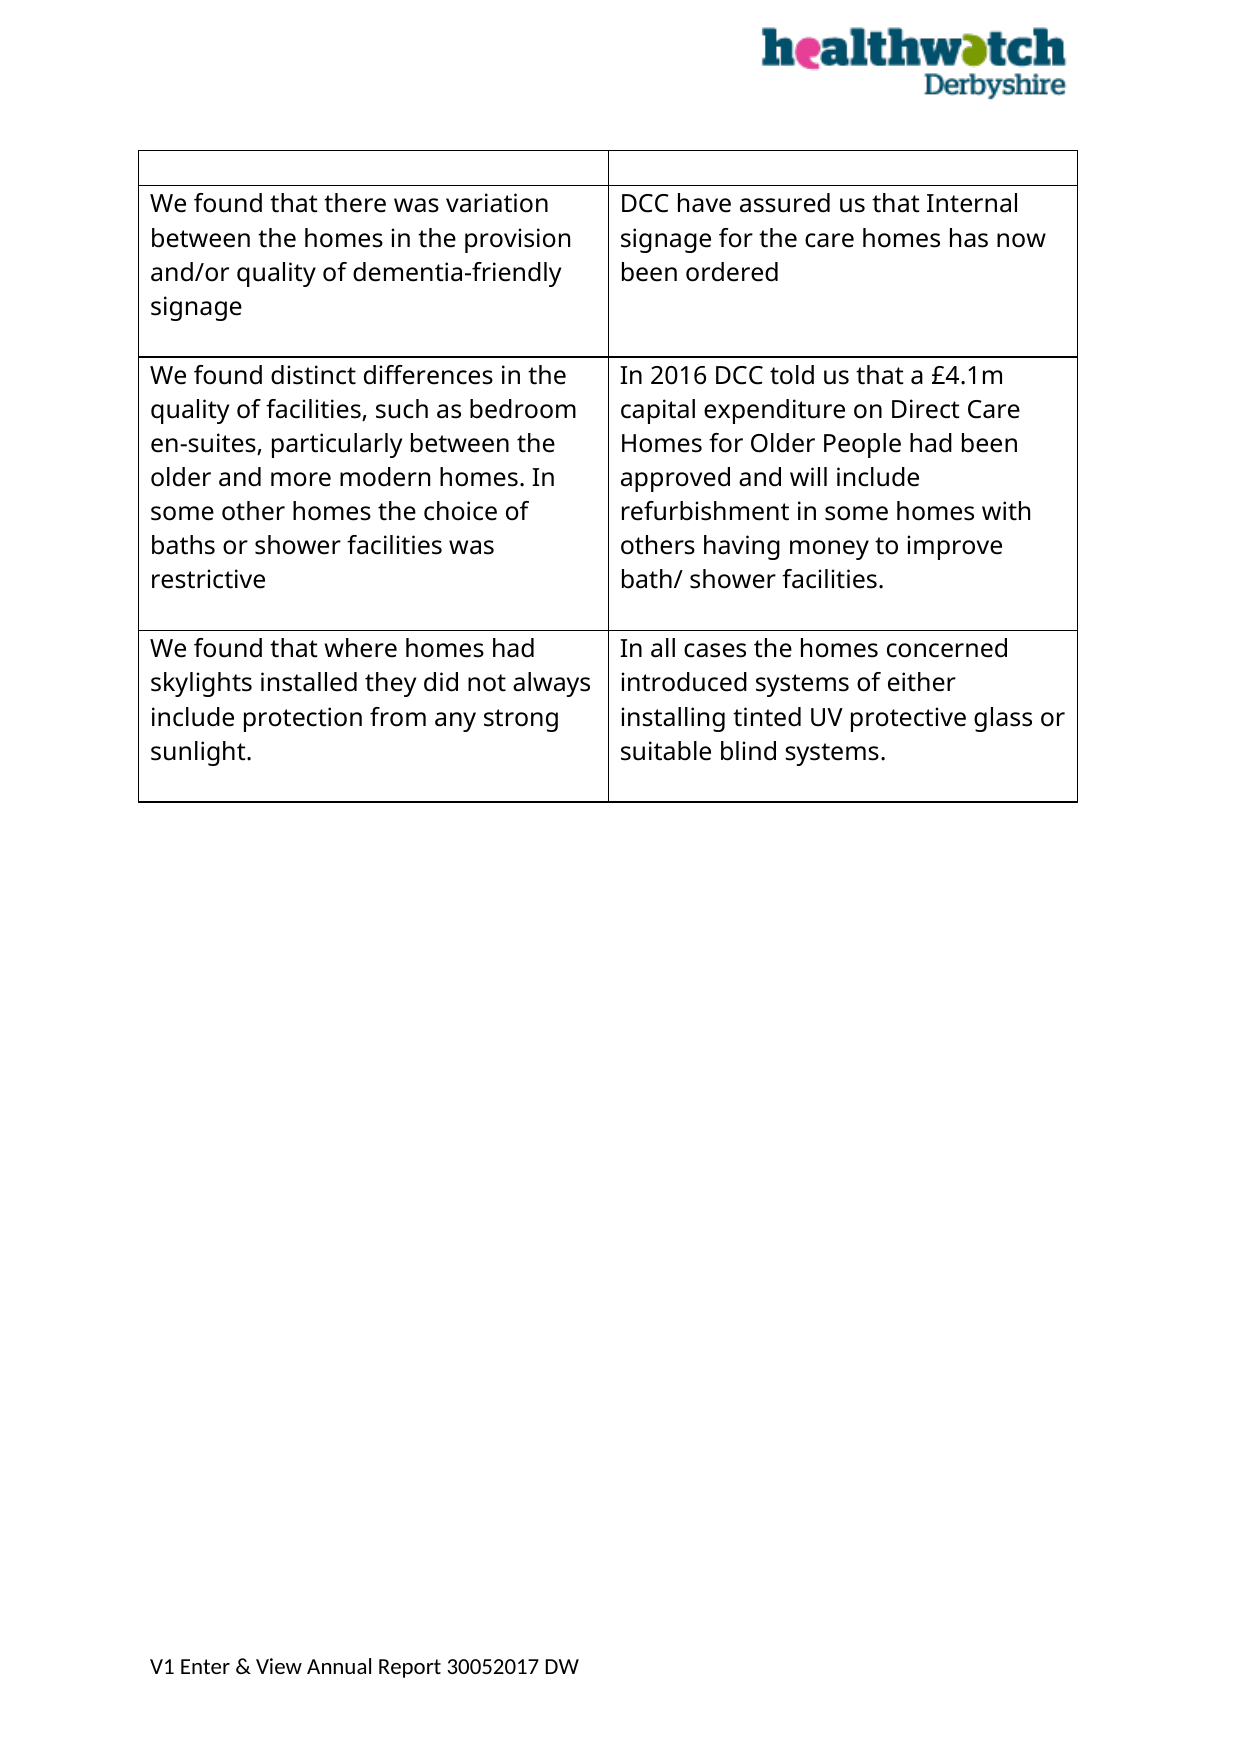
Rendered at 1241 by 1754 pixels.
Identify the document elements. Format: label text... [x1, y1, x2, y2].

table_cell In all cases the homes concerned introduced systems of either installing tinted UV protective glass or suitable blind systems. [609, 631, 1077, 801]
table_cell We found distinct differences in the quality of facilities, such as bedroom en-suites, particularly between the older and more modern homes. In some other homes the choice of baths or shower facilities was restrictive [139, 358, 608, 630]
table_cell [139, 151, 608, 185]
picture [753, 23, 1073, 104]
table_cell In 2016 DCC told us that a £4.1m capital expenditure on Direct Care Homes for Older People had been approved and will include refurbishment in some homes with others having money to improve bath/ shower facilities. [609, 358, 1077, 630]
table_cell We found that where homes had skylights installed they did not always include protection from any strong sunlight. [139, 631, 608, 801]
table_cell We found that there was variation between the homes in the provision and/or quality of dementia-friendly signage [139, 186, 608, 356]
table_cell DCC have assured us that Internal signage for the care homes has now been ordered [609, 186, 1077, 356]
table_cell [609, 151, 1077, 185]
